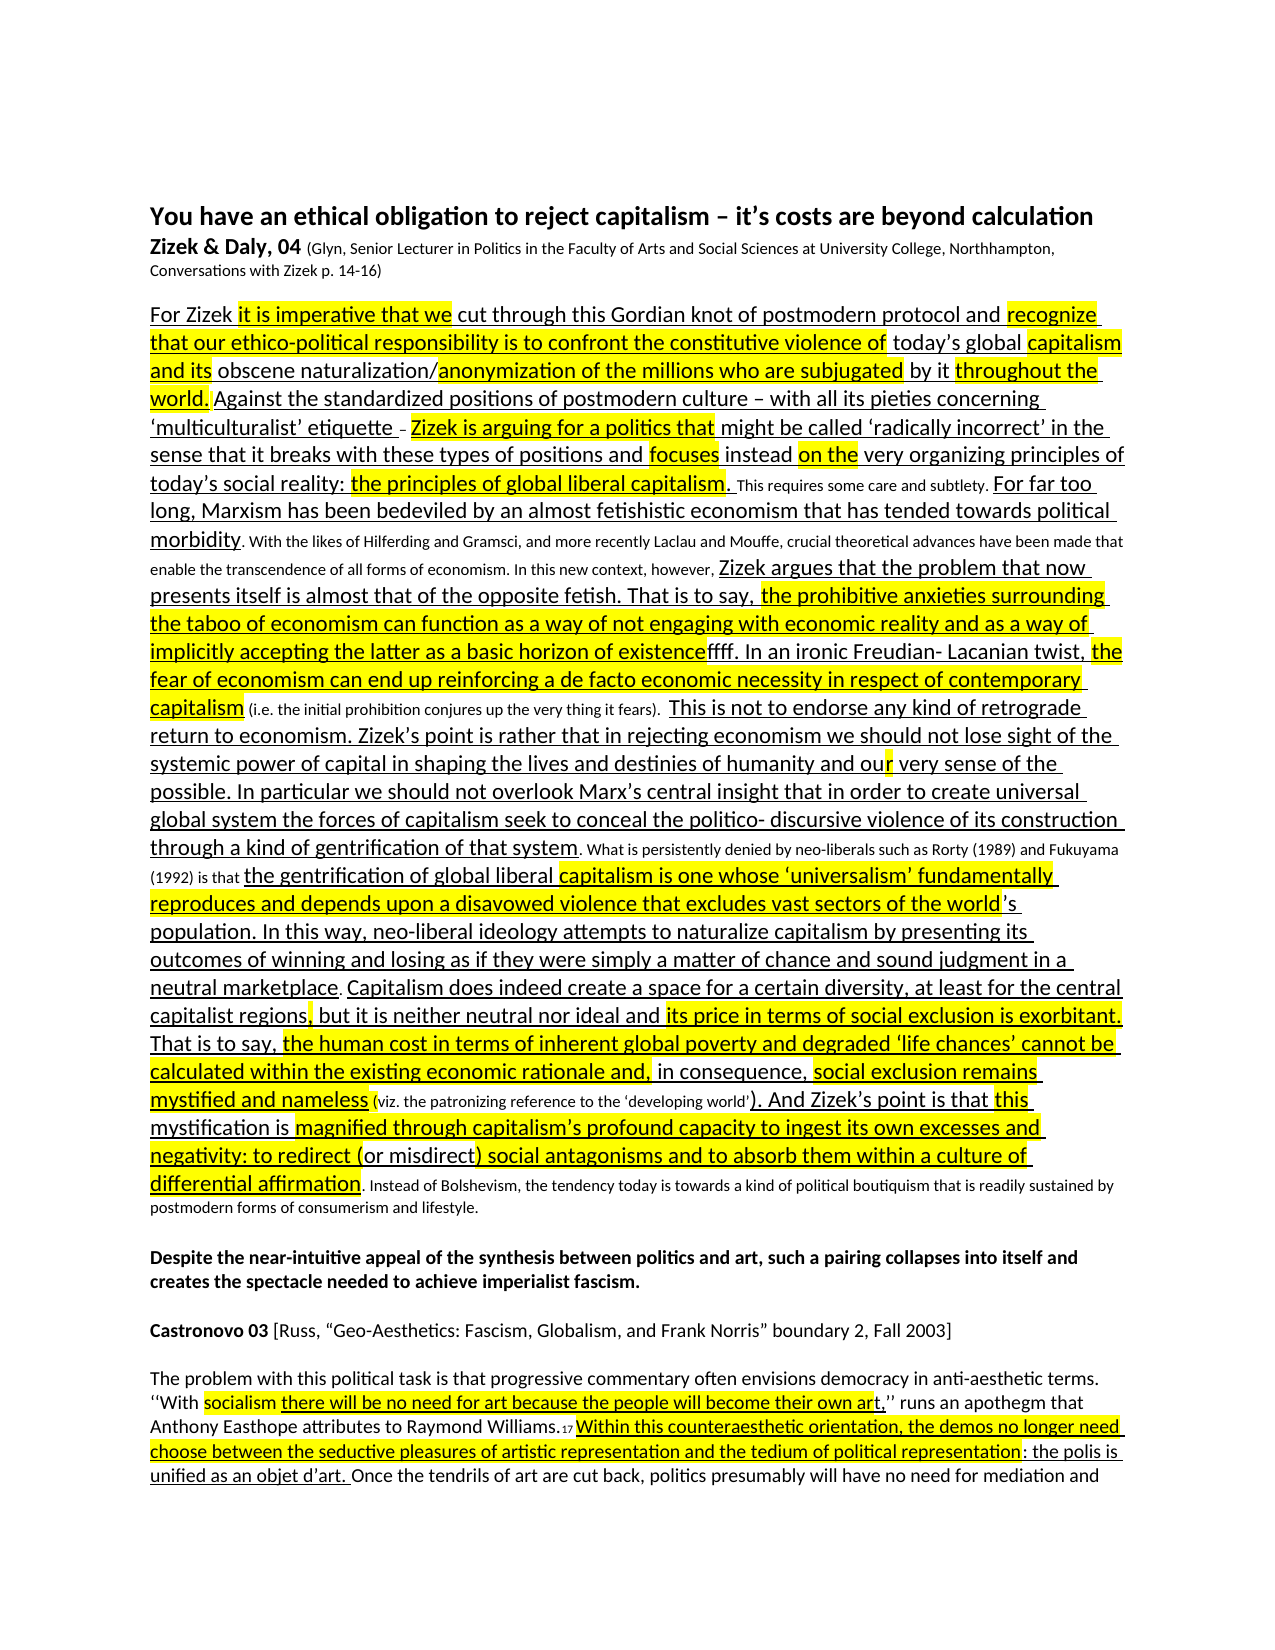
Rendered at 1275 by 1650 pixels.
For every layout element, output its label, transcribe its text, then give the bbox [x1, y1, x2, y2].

text For Zizek it is imperative that we cut through this Gordian knot of postmodern protocol and recognize that our ethico-political responsibility is to confront the constitutive violence of today’s global capitalism and its obscene naturalization/anonymization of the millions who are subjugated by it throughout the world. Against the standardized positions of postmodern culture – with all its pieties concerning ‘multiculturalist’ etiquette – Zizek is arguing for a politics that might be called ‘radically incorrect’ in the sense that it breaks with these types of positions and focuses instead on the very organizing principles of today’s social reality: the principles of global liberal capitalism. This requires some care and subtlety. For far too long, Marxism has been bedeviled by an almost fetishistic economism that has tended towards political morbidity. With the likes of Hilferding and Gramsci, and more recently Laclau and Mouffe, crucial theoretical advances have been made that enable the transcendence of all forms of economism. In this new context, however, Zizek argues that the problem that now presents itself is almost that of the opposite fetish. That is to say, the prohibitive anxieties surrounding the taboo of economism can function as a way of not engaging with economic reality and as a way of implicitly accepting the latter as a basic horizon of existenceffff. In an ironic Freudian- Lacanian twist, the fear of economism can end up reinforcing a de facto economic necessity in respect of contemporary capitalism (i.e. the initial prohibition conjures up the very thing it fears). This is not to endorse any kind of retrograde return to economism. Zizek’s point is rather that in rejecting economism we should not lose sight of the systemic power of capital in shaping the lives and destinies of humanity and our very sense of the possible. In particular we should not overlook Marx’s central insight that in order to create universal global system the forces of capitalism seek to conceal the politico- discursive violence of its construction through a kind of gentrification of that system. What is persistently denied by neo-liberals such as Rorty (1989) and Fukuyama (1992) is that the gentrification of global liberal capitalism is one whose ‘universalism’ fundamentally reproduces and depends upon a disavowed violence that excludes vast sectors of the world’s population. In this way, neo-liberal ideology attempts to naturalize capitalism by presenting its outcomes of winning and losing as if they were simply a matter of chance and sound judgment in a neutral marketplace. Capitalism does indeed create a space for a certain diversity, at least for the central capitalist regions, but it is neither neutral nor ideal and its price in terms of social exclusion is exorbitant. That is to say, the human cost in terms of inherent global poverty and degraded ‘life chances’ cannot be calculated within the existing economic rationale and, in consequence, social exclusion remains mystified and nameless (viz. the patronizing reference to the ‘developing world’). And Zizek’s point is that this mystification is magnified through capitalism’s profound capacity to ingest its own excesses and negativity: to redirect (or misdirect) social antagonisms and to absorb them within a culture of differential affirmation. Instead of Bolshevism, the tendency today is towards a kind of political boutiquism that is readily sustained by postmodern forms of consumerism and lifestyle. [150, 831, 1125, 1217]
text Castronovo 03 [Russ, “Geo-Aesthetics: Fascism, Globalism, and Frank Norris” boundary 2, Fall 2003] [150, 1318, 1125, 1342]
subtitle You have an ethical obligation to reject capitalism – it’s costs are beyond calculation [150, 199, 1125, 232]
text For Zizek it is imperative that we cut through this Gordian knot of postmodern protocol and recognize that our ethico-political responsibility is to confront the constitutive violence of today’s global capitalism and its obscene naturalization/anonymization of the millions who are subjugated by it throughout the world. Against the standardized positions of postmodern culture – with all its pieties concerning ‘multiculturalist’ etiquette – Zizek is arguing for a politics that might be called ‘radically incorrect’ in the sense that it breaks with these types of positions and focuses instead on the very organizing principles of today’s social reality: the principles of global liberal capitalism. This requires some care and subtlety. For far too long, Marxism has been bedeviled by an almost fetishistic economism that has tended towards political morbidity. With the likes of Hilferding and Gramsci, and more recently Laclau and Mouffe, crucial theoretical advances have been made that enable the transcendence of all forms of economism. In this new context, however, Zizek argues that the problem that now presents itself is almost that of the opposite fetish. That is to say, the prohibitive anxieties surrounding the taboo of economism can function as a way of not engaging with economic reality and as a way of implicitly accepting the latter as a basic horizon of existenceffff. In an ironic Freudian- Lacanian twist, the fear of economism can end up reinforcing a de facto economic necessity in respect of contemporary capitalism (i.e. the initial prohibition conjures up the very thing it fears). This is not to endorse any kind of retrograde return to economism. Zizek’s point is rather that in rejecting economism we should not lose sight of the systemic power of capital in shaping the lives and destinies of humanity and our very sense of the possible. In particular we should not overlook Marx’s central insight that in order to create universal global system the forces of capitalism seek to conceal the politico- discursive violence of its construction through a kind of gentrification of that system. What is persistently denied by neo-liberals such as Rorty (1989) and Fukuyama (1992) is that the gentrification of global liberal capitalism is one whose ‘universalism’ fundamentally reproduces and depends upon a disavowed violence that excludes vast sectors of the world’s population. In this way, neo-liberal ideology attempts to naturalize capitalism by presenting its outcomes of winning and losing as if they were simply a matter of chance and sound judgment in a neutral marketplace. Capitalism does indeed create a space for a certain diversity, at least for the central capitalist regions, but it is neither neutral nor ideal and its price in terms of social exclusion is exorbitant. That is to say, the human cost in terms of inherent global poverty and degraded ‘life chances’ cannot be calculated within the existing economic rationale and, in consequence, social exclusion remains mystified and nameless (viz. the patronizing reference to the ‘developing world’). And Zizek’s point is that this mystification is magnified through capitalism’s profound capacity to ingest its own excesses and negativity: to redirect (or misdirect) social antagonisms and to absorb them within a culture of differential affirmation. Instead of Bolshevism, the tendency today is towards a kind of political boutiquism that is readily sustained by postmodern forms of consumerism and lifestyle. [150, 466, 1125, 829]
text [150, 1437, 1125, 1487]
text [150, 1366, 1125, 1439]
text Zizek & Daly, 04 (Glyn, Senior Lecturer in Politics in the Faculty of Arts and Social Sciences at University College, Northhampton, Conversations with Zizek p. 14-16) [150, 232, 1125, 280]
text Despite the near-intuitive appeal of the synthesis between politics and art, such a pairing collapses into itself and creates the spectacle needed to achieve imperialist fascism. [150, 1246, 1125, 1294]
